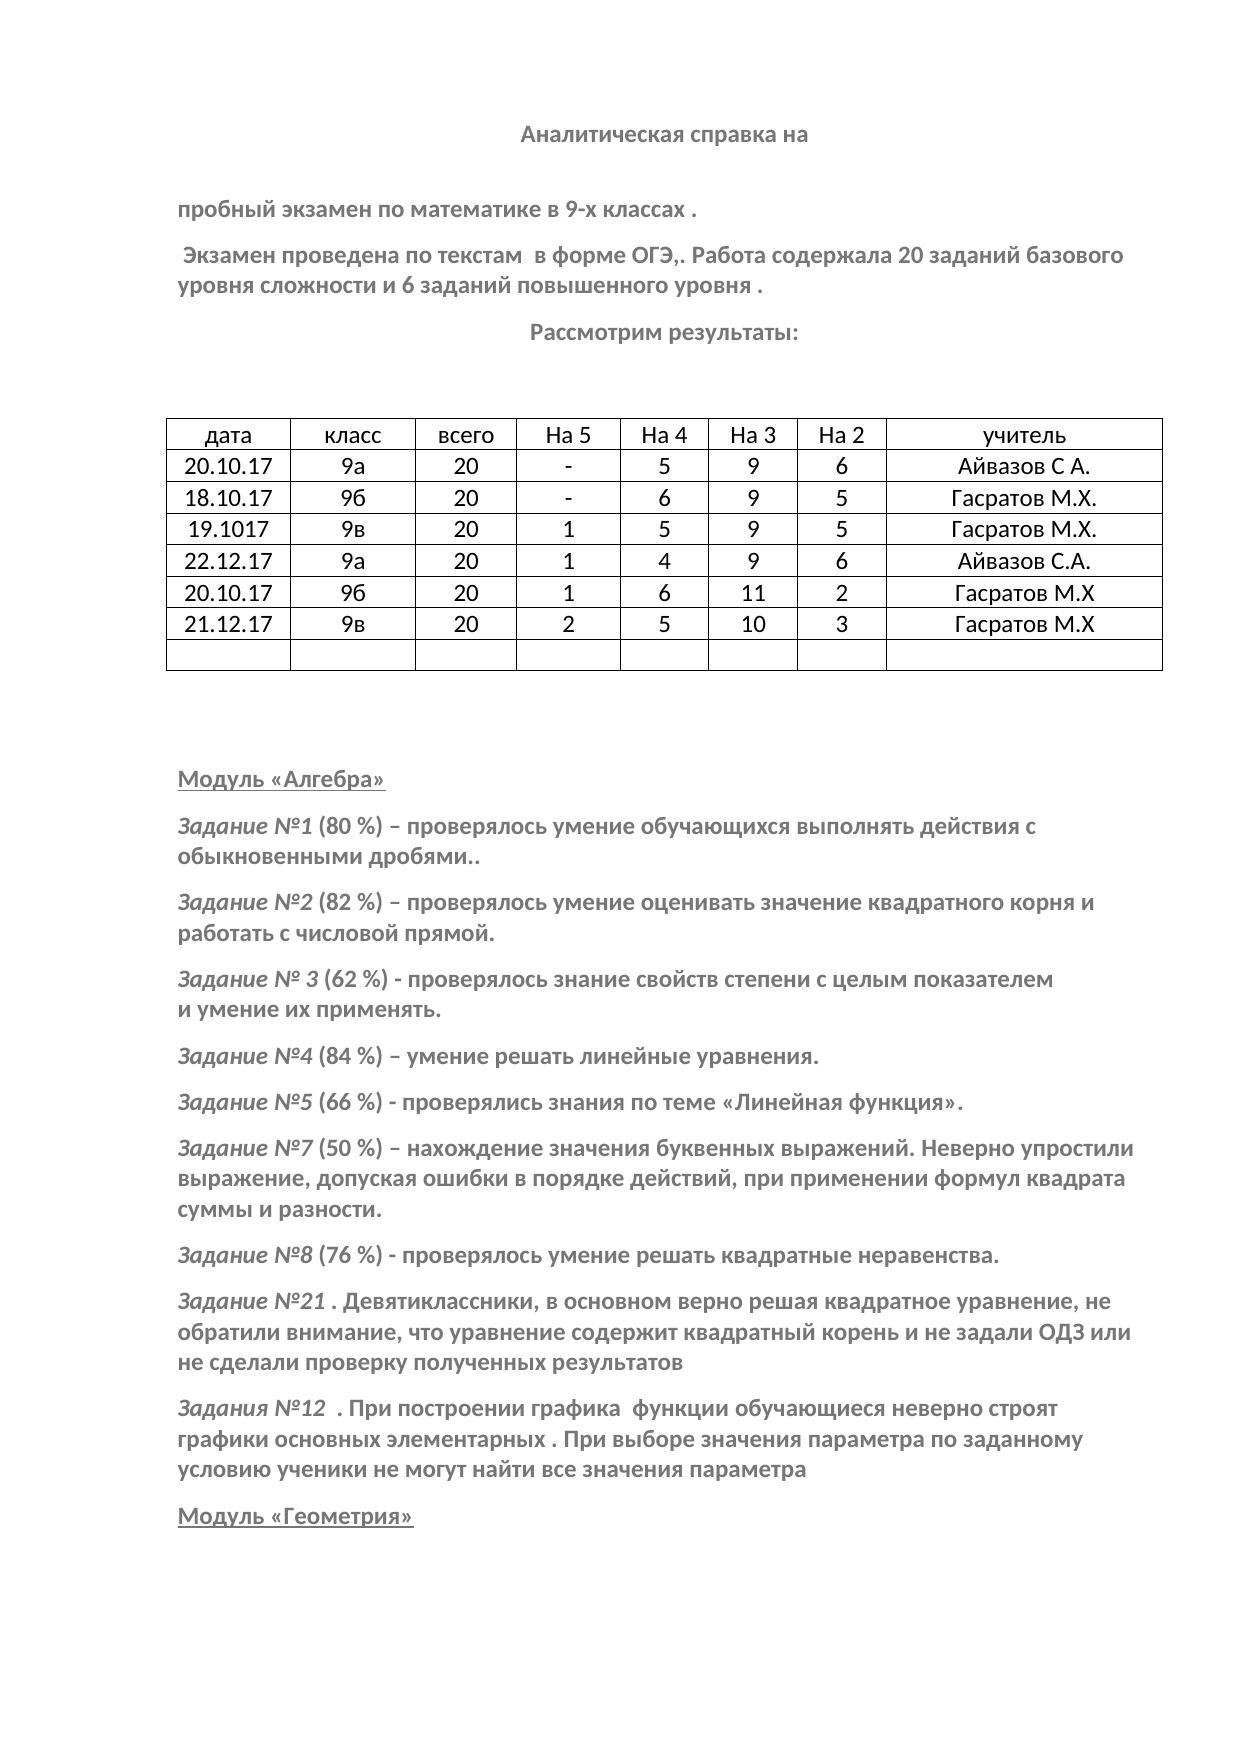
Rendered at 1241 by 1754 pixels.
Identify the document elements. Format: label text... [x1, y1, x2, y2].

table_cell 5 [621, 608, 708, 639]
text Модуль «Алгебра» [177, 764, 1152, 794]
table_cell 2 [517, 608, 620, 639]
table_cell 5 [798, 482, 886, 512]
table_cell 10 [709, 608, 797, 639]
text Рассмотрим результаты: [177, 316, 1152, 346]
table_cell 5 [621, 450, 708, 481]
text Задания №12 . При построении графика функции обучающиеся неверно строят графики основных элементарных . При выборе значения параметра по заданному условию ученики не могут найти все значения параметра [177, 1393, 1152, 1484]
text Задание №21 . Девятиклассники, в основном верно решая квадратное уравнение, не обратили внимание, что уравнение содержит квадратный корень и не задали ОДЗ или не сделали проверку полученных результатов [177, 1285, 1152, 1377]
table_cell 6 [798, 450, 886, 481]
table_cell 1 [517, 514, 620, 544]
table_cell 9а [291, 450, 415, 481]
table_cell 21.12.17 [167, 608, 290, 639]
table_cell [887, 640, 1162, 670]
table_header На 2 [798, 419, 886, 449]
table_header класс [291, 419, 415, 449]
text пробный экзамен по математике в 9-х классах . [177, 193, 1152, 223]
table_cell 18.10.17 [167, 482, 290, 512]
table_cell 11 [709, 577, 797, 607]
table_cell 9б [291, 577, 415, 607]
table_cell - [517, 450, 620, 481]
text Задание №7 (50 %) – нахождение значения буквенных выражений. Неверно упростили выражение, допуская ошибки в порядке действий, при применении формул квадрата суммы и разности. [177, 1132, 1152, 1224]
table_cell 3 [798, 608, 886, 639]
table_header На 4 [621, 419, 708, 449]
table_cell 20 [416, 577, 516, 607]
text Задание № 3 (62 %) - проверялось знание свойств степени с целым показателем и умение их применять. [177, 963, 1152, 1024]
table_cell 5 [621, 514, 708, 544]
table_cell [291, 640, 415, 670]
table_cell [416, 640, 516, 670]
table_cell 9 [709, 450, 797, 481]
table_cell 20 [416, 608, 516, 639]
text Задание №1 (80 %) – проверялось умение обучающихся выполнять действия с обыкновенными дробями.. [177, 810, 1152, 871]
table_header всего [416, 419, 516, 449]
table_cell 20 [416, 482, 516, 512]
table_cell Гасратов М.Х [887, 608, 1162, 639]
table_header На 3 [709, 419, 797, 449]
table_cell 1 [517, 577, 620, 607]
table_cell 20.10.17 [167, 577, 290, 607]
table_cell 20 [416, 545, 516, 576]
table_cell 20.10.17 [167, 450, 290, 481]
table_cell Айвазов С А. [887, 450, 1162, 481]
table_cell 20 [416, 450, 516, 481]
table_cell 6 [621, 482, 708, 512]
table_cell 19.1017 [167, 514, 290, 544]
table_cell Гасратов М.Х. [887, 514, 1162, 544]
table_cell [798, 640, 886, 670]
text Задание №2 (82 %) – проверялось умение оценивать значение квадратного корня и работать с числовой прямой. [177, 886, 1152, 947]
table_cell 1 [517, 545, 620, 576]
table_cell 2 [798, 577, 886, 607]
text Задание №5 (66 %) - проверялись знания по теме «Линейная функция». [177, 1086, 1152, 1116]
table_cell 9в [291, 608, 415, 639]
table_cell 6 [621, 577, 708, 607]
table_cell [517, 640, 620, 670]
text Экзамен проведена по текстам в форме ОГЭ,. Работа содержала 20 заданий базового уровня сложности и 6 заданий повышенного уровня . [177, 239, 1152, 300]
table_cell [621, 640, 708, 670]
text Модуль «Геометрия» [177, 1500, 1152, 1530]
table_cell 9 [709, 514, 797, 544]
table_header На 5 [517, 419, 620, 449]
table_cell 9б [291, 482, 415, 512]
table_header учитель [887, 419, 1162, 449]
text Задание №8 (76 %) - проверялось умение решать квадратные неравенства. [177, 1239, 1152, 1270]
table_cell 9а [291, 545, 415, 576]
table_cell 9 [709, 482, 797, 512]
table_cell 6 [798, 545, 886, 576]
table_cell [167, 640, 290, 670]
table_cell Гасратов М.Х. [887, 482, 1162, 512]
table_cell - [517, 482, 620, 512]
text Аналитическая справка на [177, 118, 1152, 177]
table_cell 9в [291, 514, 415, 544]
table_cell [709, 640, 797, 670]
table_cell 9 [709, 545, 797, 576]
table_cell Гасратов М.Х [887, 577, 1162, 607]
table_cell 4 [621, 545, 708, 576]
text Задание №4 (84 %) – умение решать линейные уравнения. [177, 1040, 1152, 1070]
table_cell 20 [416, 514, 516, 544]
table_cell Айвазов С.А. [887, 545, 1162, 576]
table_header дата [167, 419, 290, 449]
table_cell 22.12.17 [167, 545, 290, 576]
table_cell 5 [798, 514, 886, 544]
